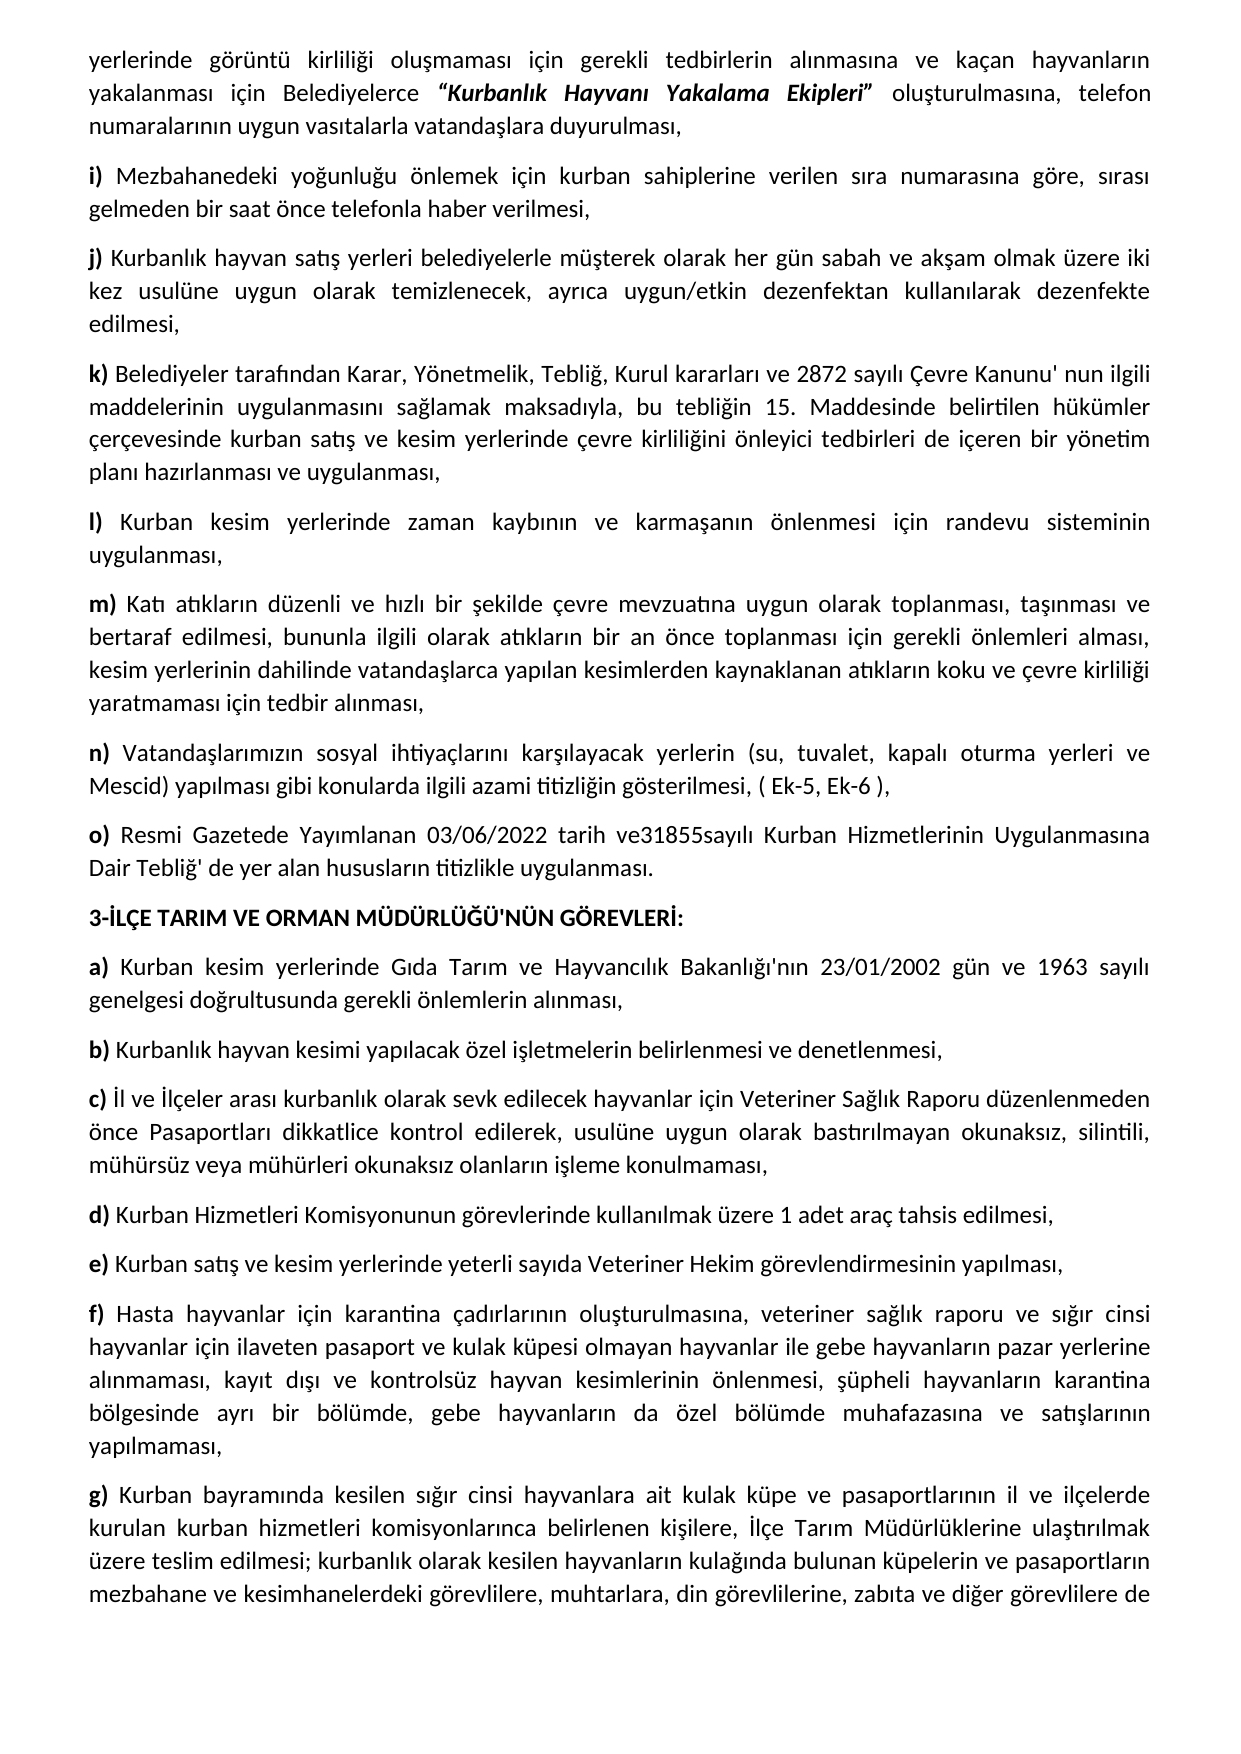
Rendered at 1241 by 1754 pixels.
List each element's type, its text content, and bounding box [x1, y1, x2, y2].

text a) Kurban kesim yerlerinde Gıda Tarım ve Hayvancılık Bakanlığı'nın 23/01/2002 gün ve 1963 sayılı genelgesi doğrultusunda gerekli önlemlerin alınması, [89, 951, 1152, 1015]
text 3-İLÇE TARIM VE ORMAN MÜDÜRLÜĞÜ'NÜN GÖREVLERİ: [89, 902, 1152, 932]
text o) Resmi Gazetede Yayımlanan 03/06/2022 tarih ve31855sayılı Kurban Hizmetlerinin Uygulanmasına Dair Tebliğ' de yer alan hususların titizlikle uygulanması. [89, 819, 1152, 883]
text i) Mezbahanedeki yoğunluğu önlemek için kurban sahiplerine verilen sıra numarasına göre, sırası gelmeden bir saat önce telefonla haber verilmesi, [89, 160, 1152, 223]
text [89, 1479, 1152, 1609]
text f) Hasta hayvanlar için karantina çadırlarının oluşturulmasına, veteriner sağlık raporu ve sığır cinsi hayvanlar için ilaveten pasaport ve kulak küpesi olmayan hayvanlar ile gebe hayvanların pazar yerlerine alınmaması, kayıt dışı ve kontrolsüz hayvan kesimlerinin önlenmesi, şüpheli hayvanların karantina bölgesinde ayrı bir bölümde, gebe hayvanların da özel bölümde muhafazasına ve satışlarının yapılmaması, [89, 1298, 1152, 1460]
text j) Kurbanlık hayvan satış yerleri belediyelerle müşterek olarak her gün sabah ve akşam olmak üzere iki kez usulüne uygun olarak temizlenecek, ayrıca uygun/etkin dezenfektan kullanılarak dezenfekte edilmesi, [89, 242, 1152, 339]
text l) Kurban kesim yerlerinde zaman kaybının ve karmaşanın önlenmesi için randevu sisteminin uygulanması, [89, 506, 1152, 569]
text m) Katı atıkların düzenli ve hızlı bir şekilde çevre mevzuatına uygun olarak toplanması, taşınması ve bertaraf edilmesi, bununla ilgili olarak atıkların bir an önce toplanması için gerekli önlemleri alması, kesim yerlerinin dahilinde vatandaşlarca yapılan kesimlerden kaynaklanan atıkların koku ve çevre kirliliği yaratmaması için tedbir alınması, [89, 588, 1152, 718]
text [89, 44, 1152, 141]
text n) Vatandaşlarımızın sosyal ihtiyaçlarını karşılayacak yerlerin (su, tuvalet, kapalı oturma yerleri ve Mescid) yapılması gibi konularda ilgili azami titizliğin gösterilmesi, ( Ek-5, Ek-6 ), [89, 737, 1152, 800]
text d) Kurban Hizmetleri Komisyonunun görevlerinde kullanılmak üzere 1 adet araç tahsis edilmesi, [89, 1199, 1152, 1229]
text e) Kurban satış ve kesim yerlerinde yeterli sayıda Veteriner Hekim görevlendirmesinin yapılması, [89, 1248, 1152, 1279]
text c) İl ve İlçeler arası kurbanlık olarak sevk edilecek hayvanlar için Veteriner Sağlık Raporu düzenlenmeden önce Pasaportları dikkatlice kontrol edilerek, usulüne uygun olarak bastırılmayan okunaksız, silintili, mühürsüz veya mühürleri okunaksız olanların işleme konulmaması, [89, 1083, 1152, 1180]
text b) Kurbanlık hayvan kesimi yapılacak özel işletmelerin belirlenmesi ve denetlenmesi, [89, 1034, 1152, 1064]
text k) Belediyeler tarafından Karar, Yönetmelik, Tebliğ, Kurul kararları ve 2872 sayılı Çevre Kanunu' nun ilgili maddelerinin uygulanmasını sağlamak maksadıyla, bu tebliğin 15. Maddesinde belirtilen hükümler çerçevesinde kurban satış ve kesim yerlerinde çevre kirliliğini önleyici tedbirleri de içeren bir yönetim planı hazırlanması ve uygulanması, [89, 358, 1152, 487]
